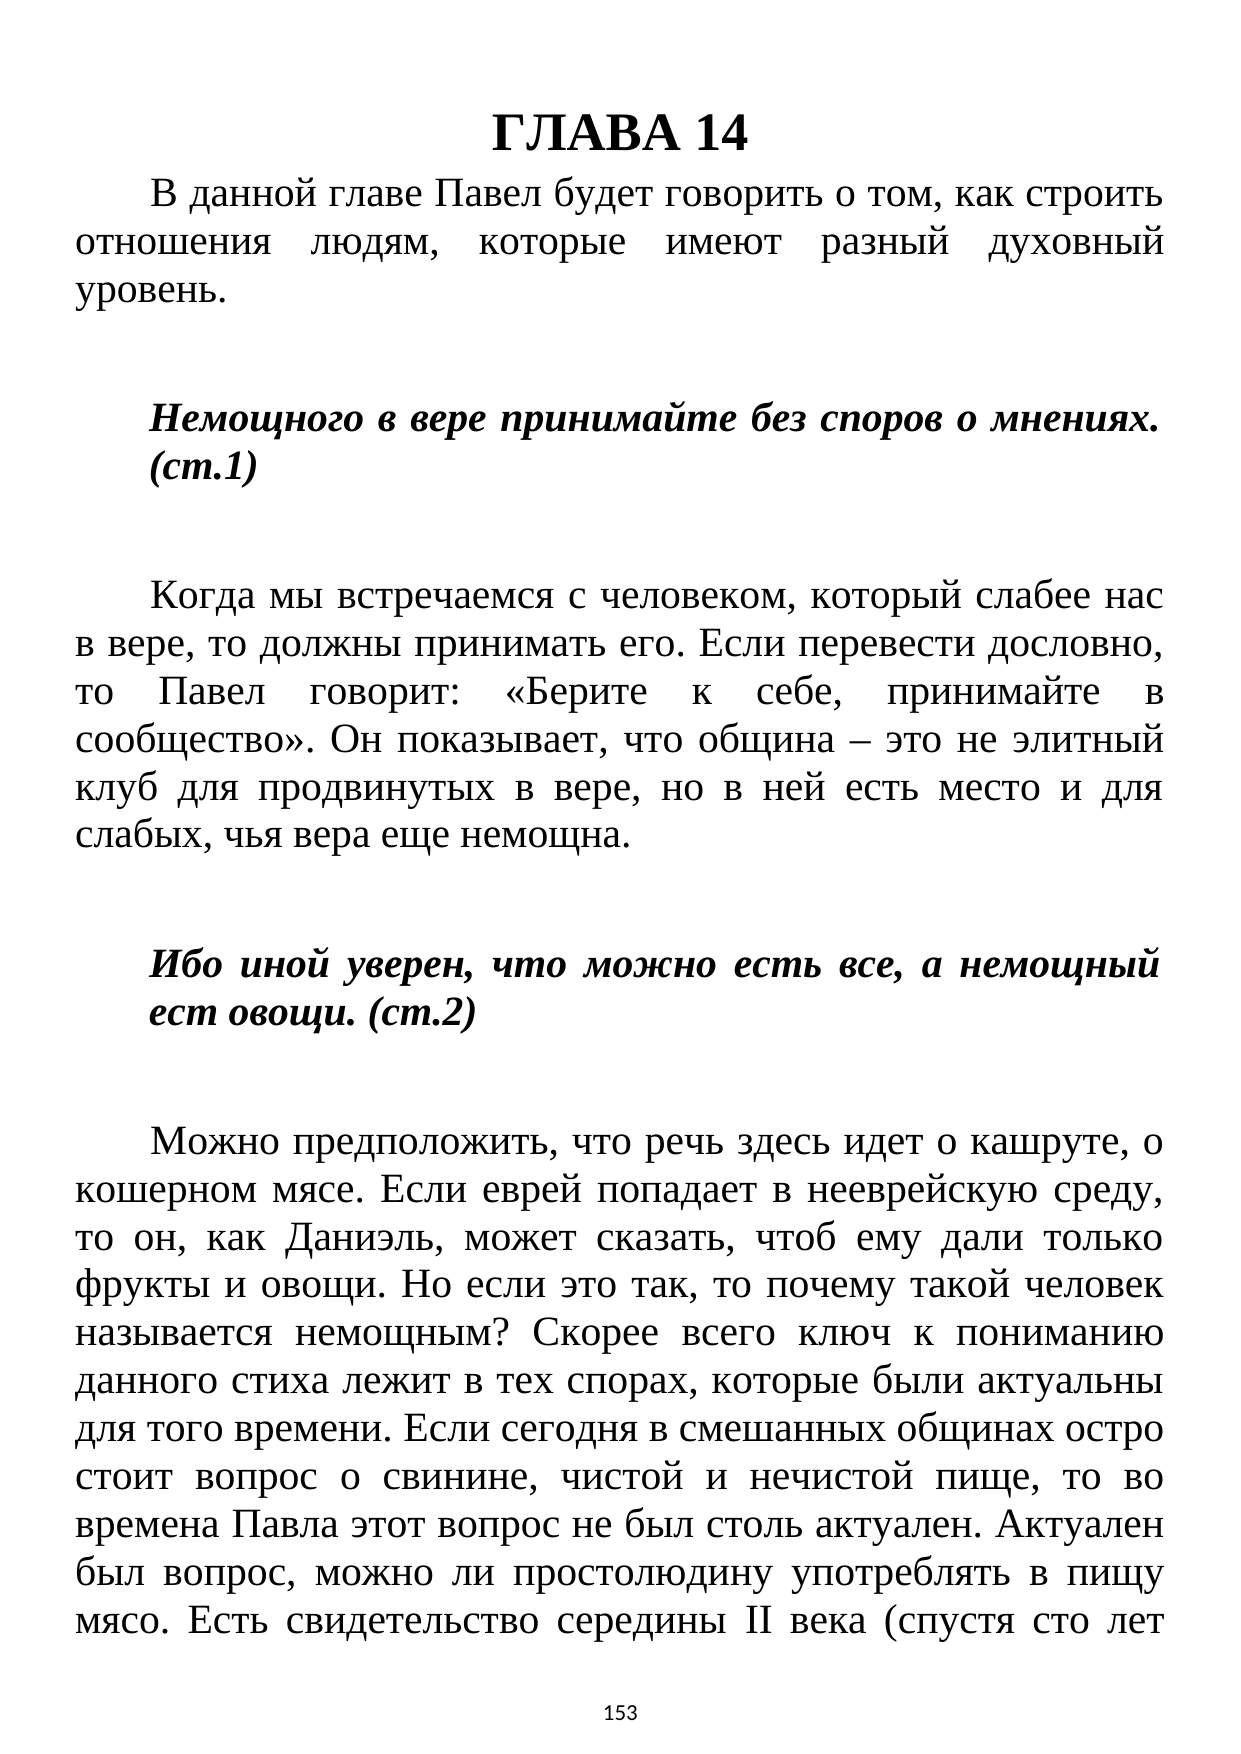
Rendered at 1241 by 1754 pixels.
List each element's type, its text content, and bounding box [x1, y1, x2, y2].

text Ибо иной уверен, что можно есть все, а немощный ест овощи. (ст.2) [149, 938, 1165, 1034]
text Немощного в вере принимайте без споров о мнениях. (ст.1) [149, 392, 1165, 488]
text В данной главе Павел будет говорить о том, как строить отношения людям, которые имеют разный духовный уровень. [75, 167, 1165, 311]
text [75, 1115, 1165, 1642]
text Когда мы встречаемся с человеком, который слабее нас в вере, то должны принимать его. Если перевести дословно, то Павел говорит: «Берите к себе, принимайте в сообщество». Он показывает, что община – это не элитный клуб для продвинутых в вере, но в ней есть место и для слабых, чья вера еще немощна. [75, 569, 1165, 857]
subtitle ГЛАВА 14 [75, 100, 1165, 162]
